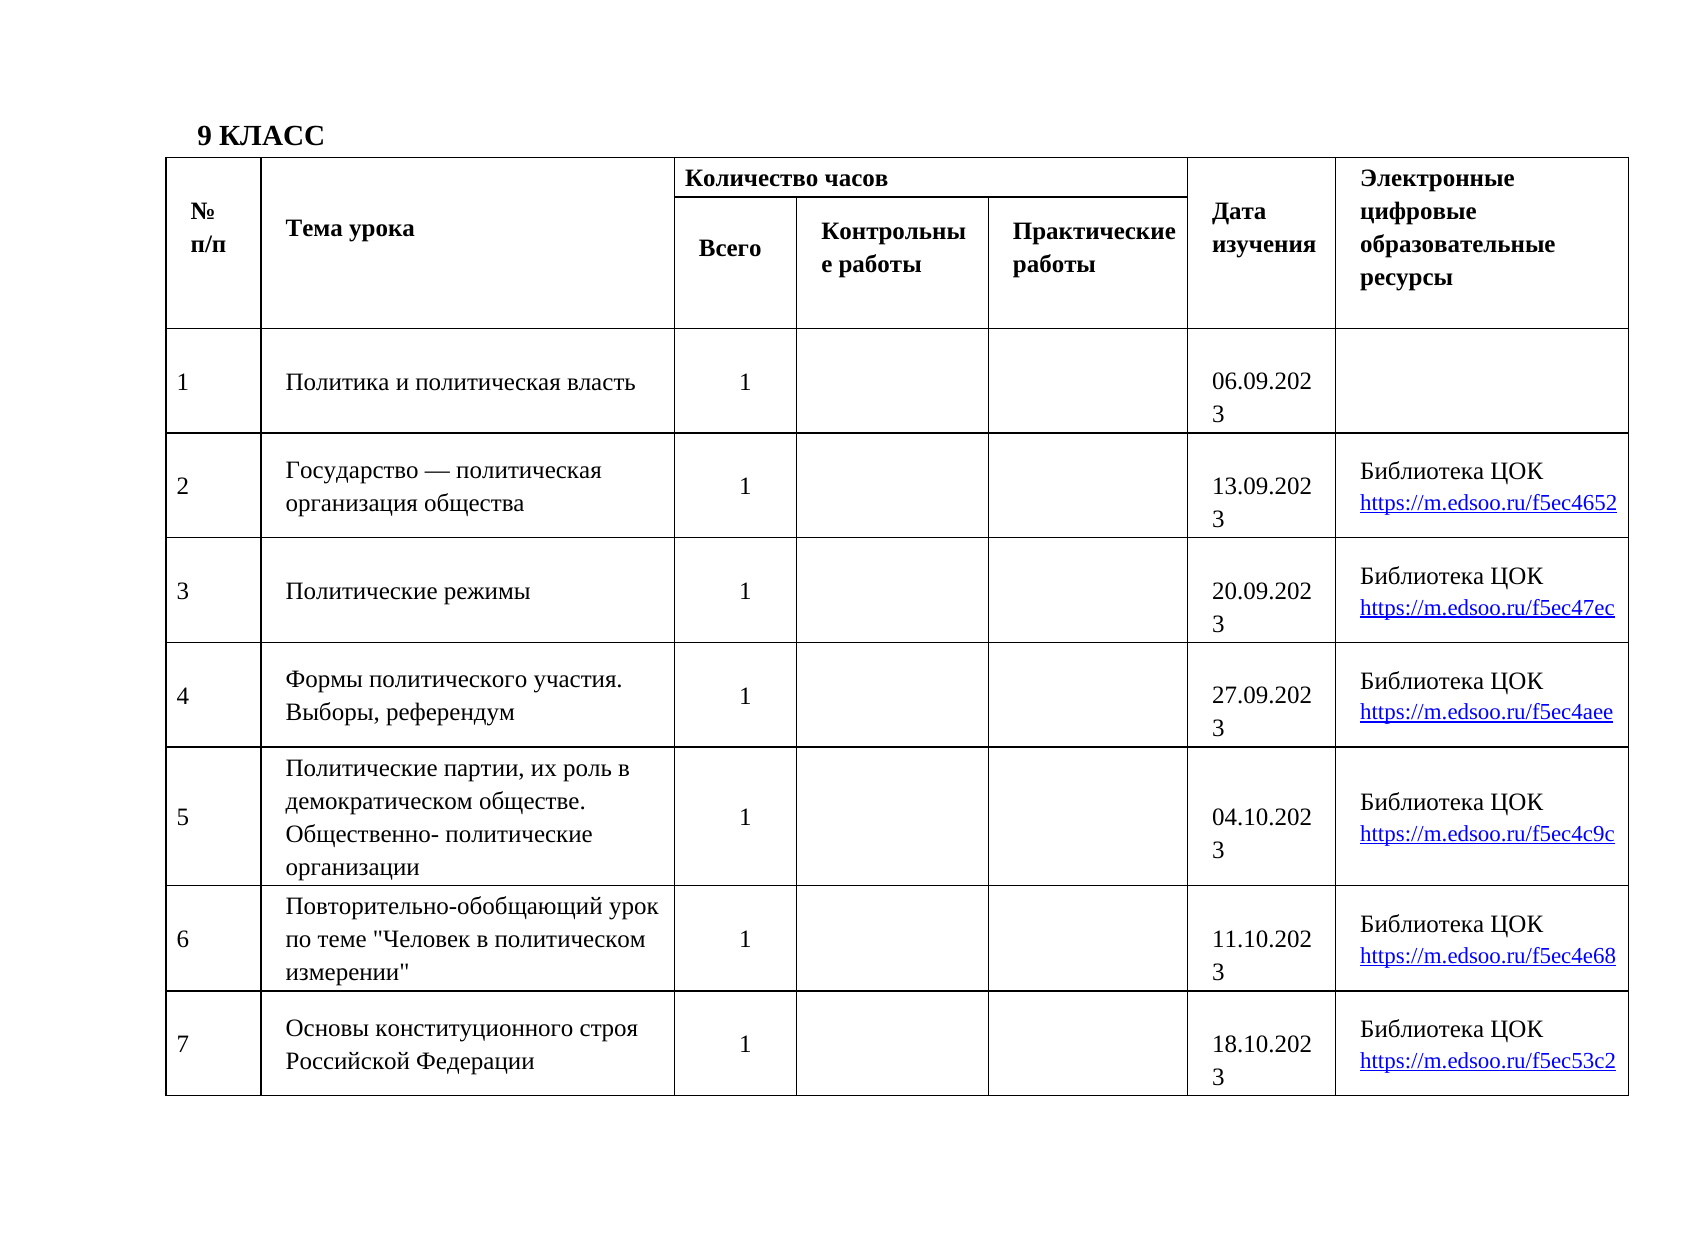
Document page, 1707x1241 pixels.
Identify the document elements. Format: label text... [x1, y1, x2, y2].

table_cell [797, 538, 988, 641]
table_cell Библиотека ЦОК https://m.edsoo.ru/f5ec4652 [1336, 434, 1628, 537]
table_cell 7 [167, 992, 260, 1095]
table_cell 1 [675, 992, 796, 1095]
table_cell 3 [167, 538, 260, 641]
table_cell Всего [675, 198, 796, 327]
table_cell [989, 434, 1187, 537]
table_cell Библиотека ЦОК https://m.edsoo.ru/f5ec4e68 [1336, 886, 1628, 990]
table_cell [797, 992, 988, 1095]
table_cell [797, 329, 988, 432]
table_cell Библиотека ЦОК https://m.edsoo.ru/f5ec53c2 [1336, 992, 1628, 1095]
table_cell 20.09.2023 [1188, 538, 1335, 641]
table_header Дата изучения [1188, 158, 1335, 327]
text 9 КЛАСС [190, 118, 1618, 152]
table_cell Контрольные работы [797, 198, 988, 327]
table_cell 27.09.2023 [1188, 643, 1335, 746]
table_cell 1 [675, 329, 796, 432]
table_cell [989, 329, 1187, 432]
table_cell 1 [675, 434, 796, 537]
table_cell 13.09.2023 [1188, 434, 1335, 537]
table_cell 1 [167, 329, 260, 432]
table_cell Государство — политическая организация общества [262, 434, 674, 537]
table_cell [797, 748, 988, 884]
table_cell 2 [167, 434, 260, 537]
table_cell [989, 748, 1187, 884]
table_cell 1 [675, 538, 796, 641]
table_cell Политические партии, их роль в демократическом обществе. Общественно- политические организации [262, 748, 674, 884]
table_header Тема урока [262, 158, 674, 327]
table_cell Библиотека ЦОК https://m.edsoo.ru/f5ec47ec [1336, 538, 1628, 641]
table_cell [797, 643, 988, 746]
table_cell 4 [167, 643, 260, 746]
table_cell [989, 886, 1187, 990]
table_cell 1 [675, 643, 796, 746]
table_cell [989, 992, 1187, 1095]
table_cell 5 [167, 748, 260, 884]
table_header Количество часов [675, 158, 1187, 196]
table_cell Библиотека ЦОК https://m.edsoo.ru/f5ec4aee [1336, 643, 1628, 746]
table_cell [797, 886, 988, 990]
table_cell Формы политического участия. Выборы, референдум [262, 643, 674, 746]
table_cell 1 [675, 748, 796, 884]
table_cell [1336, 329, 1628, 432]
table_cell 6 [167, 886, 260, 990]
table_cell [262, 992, 674, 1095]
table_cell Библиотека ЦОК https://m.edsoo.ru/f5ec4c9c [1336, 748, 1628, 884]
table_cell 06.09.2023 [1188, 329, 1335, 432]
table_cell 1 [675, 886, 796, 990]
table_header № п/п [167, 158, 260, 327]
table_cell Практические работы [989, 198, 1187, 327]
table_cell Политика и политическая власть [262, 329, 674, 432]
table_cell 18.10.2023 [1188, 992, 1335, 1095]
table_cell Политические режимы [262, 538, 674, 641]
table_cell [989, 643, 1187, 746]
table_header Электронные цифровые образовательные ресурсы [1336, 158, 1628, 327]
table_cell [797, 434, 988, 537]
table_cell [989, 538, 1187, 641]
table_cell 11.10.2023 [1188, 886, 1335, 990]
table_cell 04.10.2023 [1188, 748, 1335, 884]
table_cell Повторительно-обобщающий урок по теме "Человек в политическом измерении" [262, 886, 674, 990]
